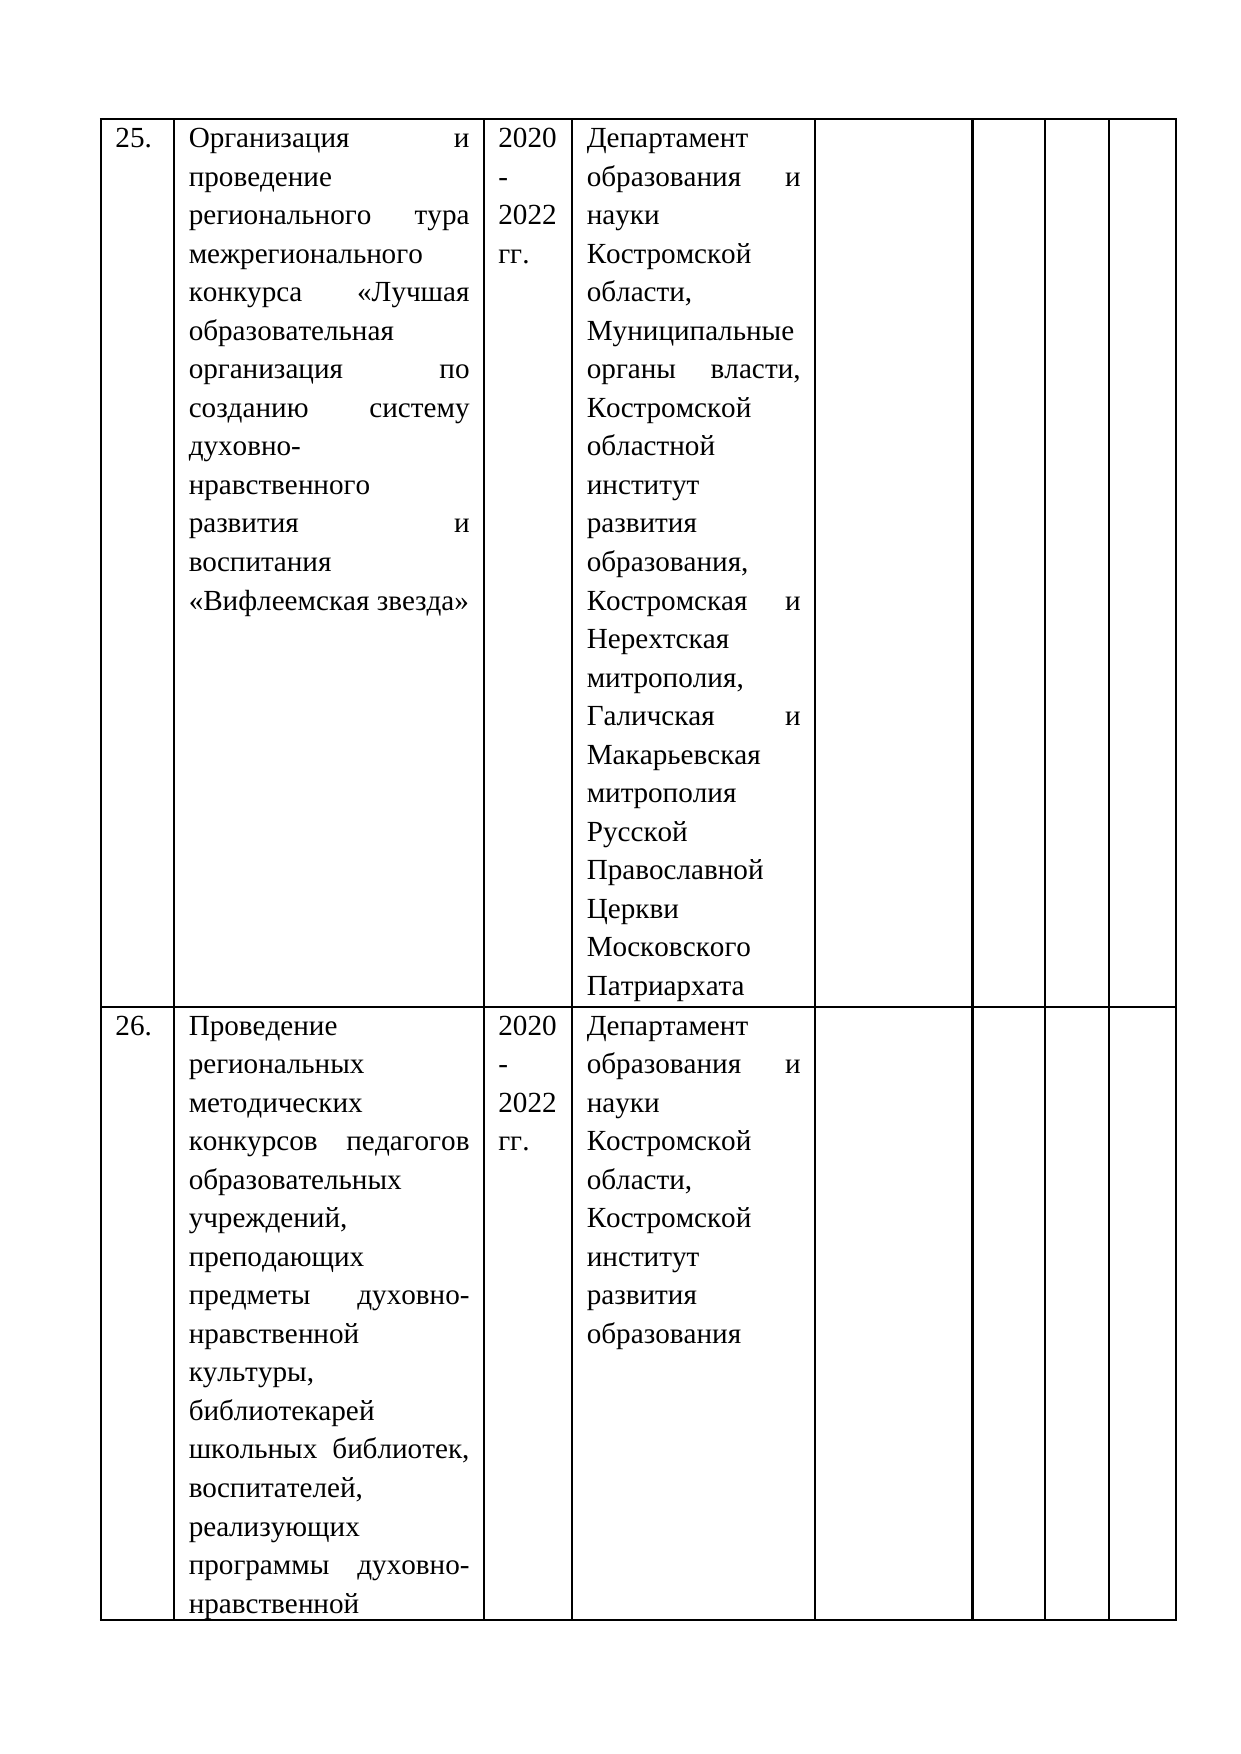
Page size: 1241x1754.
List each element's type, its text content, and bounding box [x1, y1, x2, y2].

table_cell 26. [102, 1008, 173, 1619]
table_cell Организация и проведение регионального тура межрегионального конкурса «Лучшая образовательная организация по созданию систему духовно-нравственного развития и воспитания «Вифлеемская звезда» [175, 120, 483, 1006]
table_cell [974, 1008, 1044, 1619]
table_cell [1046, 120, 1108, 1006]
table_cell 2020-2022 гг. [485, 1008, 571, 1619]
table_cell [974, 120, 1044, 1006]
table_cell 2020-2022 гг. [485, 120, 571, 1006]
table_cell [816, 120, 971, 1006]
table_cell 25. [102, 120, 173, 1006]
table_cell [1110, 120, 1175, 1006]
table_cell Департамент образования и науки Костромской области, Муниципальные органы власти, Костромской областной институт развития образования, Костромская и Нерехтская митрополия, Галичская и Макарьевская митрополия Русской Православной Церкви Московского Патриархата [573, 120, 814, 1006]
table_cell [816, 1008, 971, 1619]
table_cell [175, 1008, 483, 1619]
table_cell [573, 1008, 814, 1619]
table_cell [1046, 1008, 1108, 1619]
table_cell [1110, 1008, 1175, 1619]
